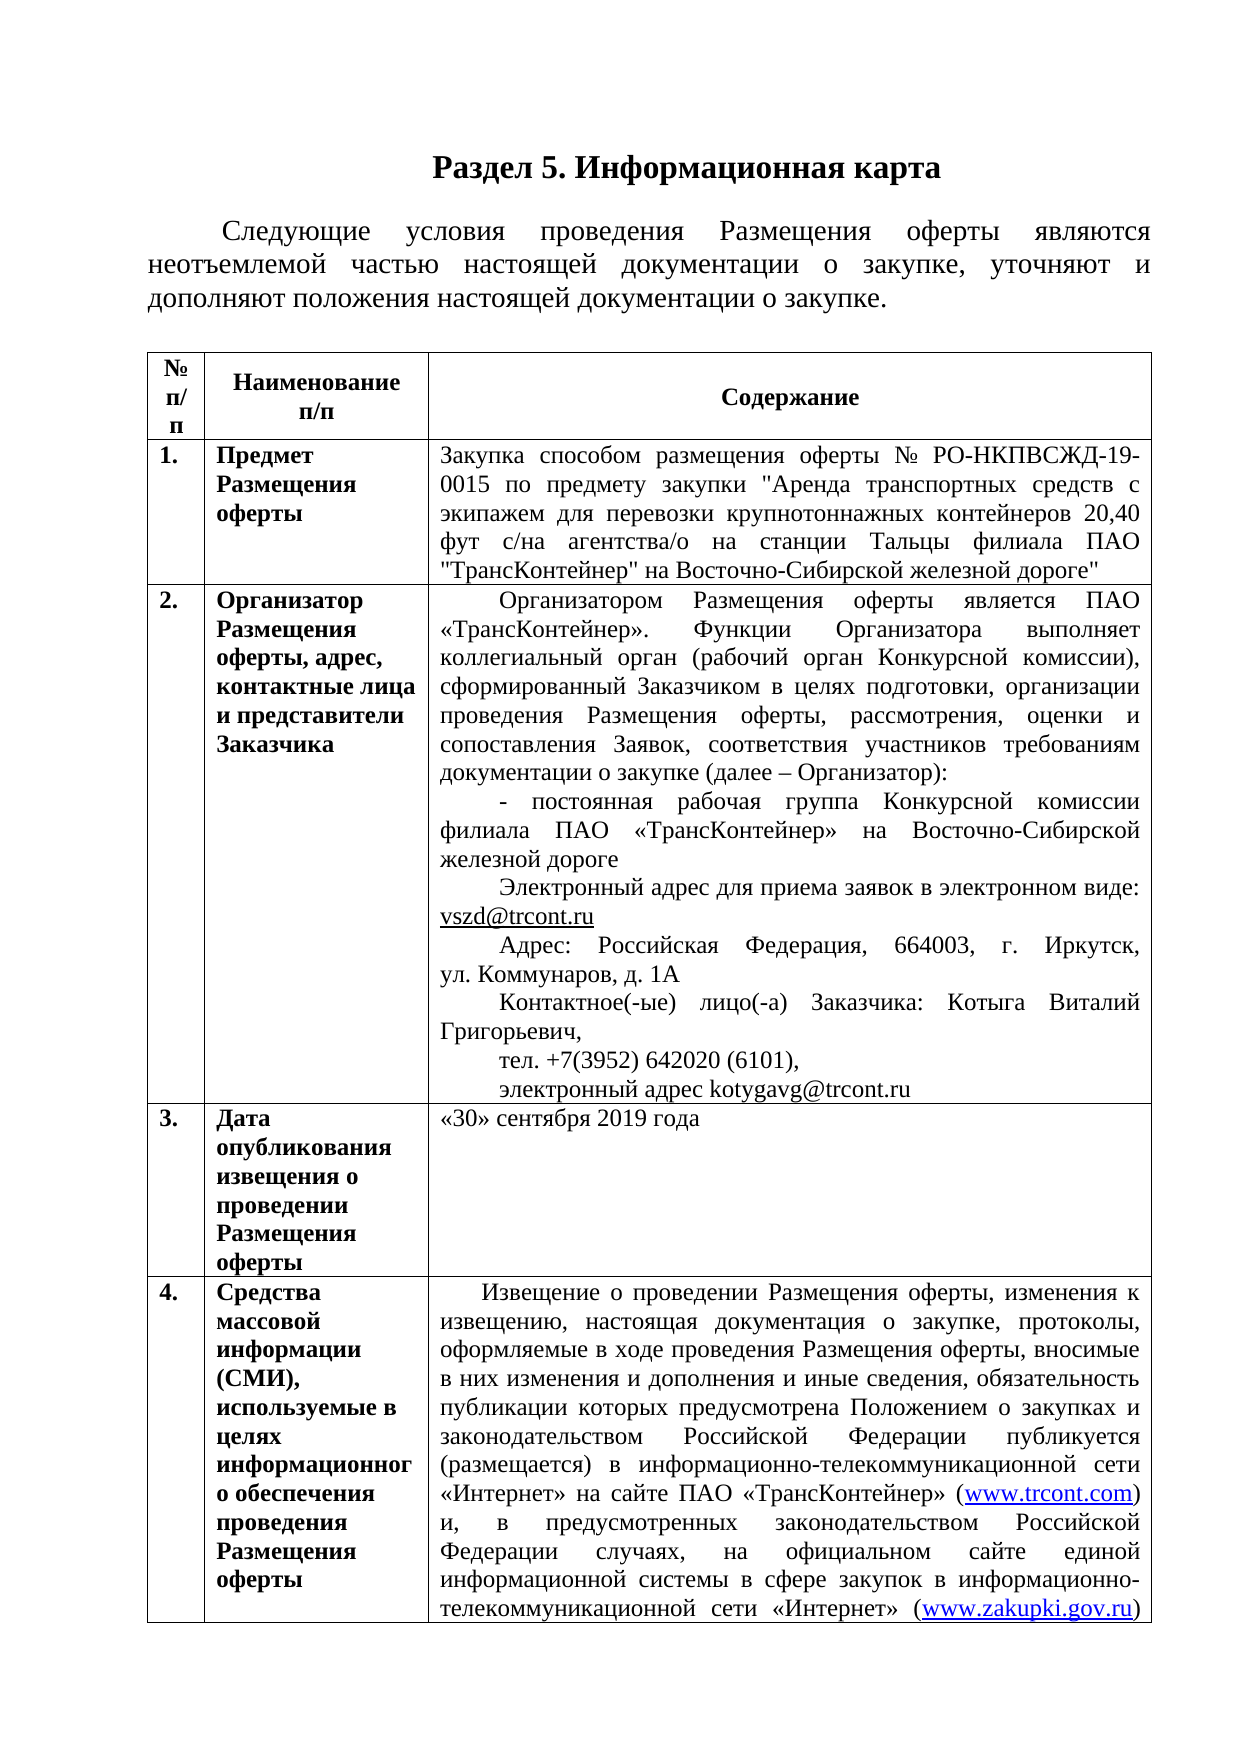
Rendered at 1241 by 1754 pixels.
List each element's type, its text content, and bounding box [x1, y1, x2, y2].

table_header Содержание [429, 353, 1151, 439]
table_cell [429, 1277, 1151, 1622]
table_cell «30» сентября 2019 года [429, 1104, 1151, 1276]
table_cell Закупка способом размещения оферты № РО-НКПВСЖД-19-0015 по предмету закупки "Аренда транспортных средств с экипажем для перевозки крупнотоннажных контейнеров 20,40 фут с/на агентства/о на станции Тальцы филиала ПАО "ТрансКонтейнер" на Восточно-Сибирской железной дороге" [429, 440, 1151, 584]
table_cell Дата опубликования извещения о проведении Размещения оферты [205, 1104, 428, 1276]
table_cell 3. [148, 1104, 204, 1276]
table_cell Предмет Размещения оферты [205, 440, 428, 584]
text Раздел 5. Информационная карта [222, 147, 1152, 185]
table_cell 4. [148, 1277, 204, 1622]
list Следующие условия проведения Размещения оферты являются неотъемлемой частью настоящей документации о закупке, уточняют и дополняют положения настоящей документации о закупке. [148, 213, 1152, 313]
table_header Наименование п/п [205, 353, 428, 439]
table_cell Организатор Размещения оферты, адрес, контактные лица и представители Заказчика [205, 585, 428, 1102]
table_cell Организатором Размещения оферты является ПАО «ТрансКонтейнер». Функции Организатора выполняет коллегиальный орган (рабочий орган Конкурсной комиссии), сформированный Заказчиком в целях подготовки, организации проведения Размещения оферты, рассмотрения, оценки и сопоставления Заявок, соответствия участников требованиям документации о закупке (далее – Организатор): - постоянная рабочая группа Конкурсной комиссии филиала ПАО «ТрансКонтейнер» на Восточно-Сибирской железной дороге Электронный адрес для приема заявок в электронном виде: vszd@trcont.ru Адрес: Российская Федерация, 664003, г. Иркутск, ул. Коммунаров, д. 1А Контактное(-ые) лицо(-а) Заказчика: Котыга Виталий Григорьевич, тел. +7(3952) 642020 (6101), электронный адрес kotygavg@trcont.ru [429, 585, 1151, 1102]
table_cell 1. [148, 440, 204, 584]
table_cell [205, 1277, 428, 1622]
table_header № п/п [148, 353, 204, 439]
table_cell 2. [148, 585, 204, 1102]
